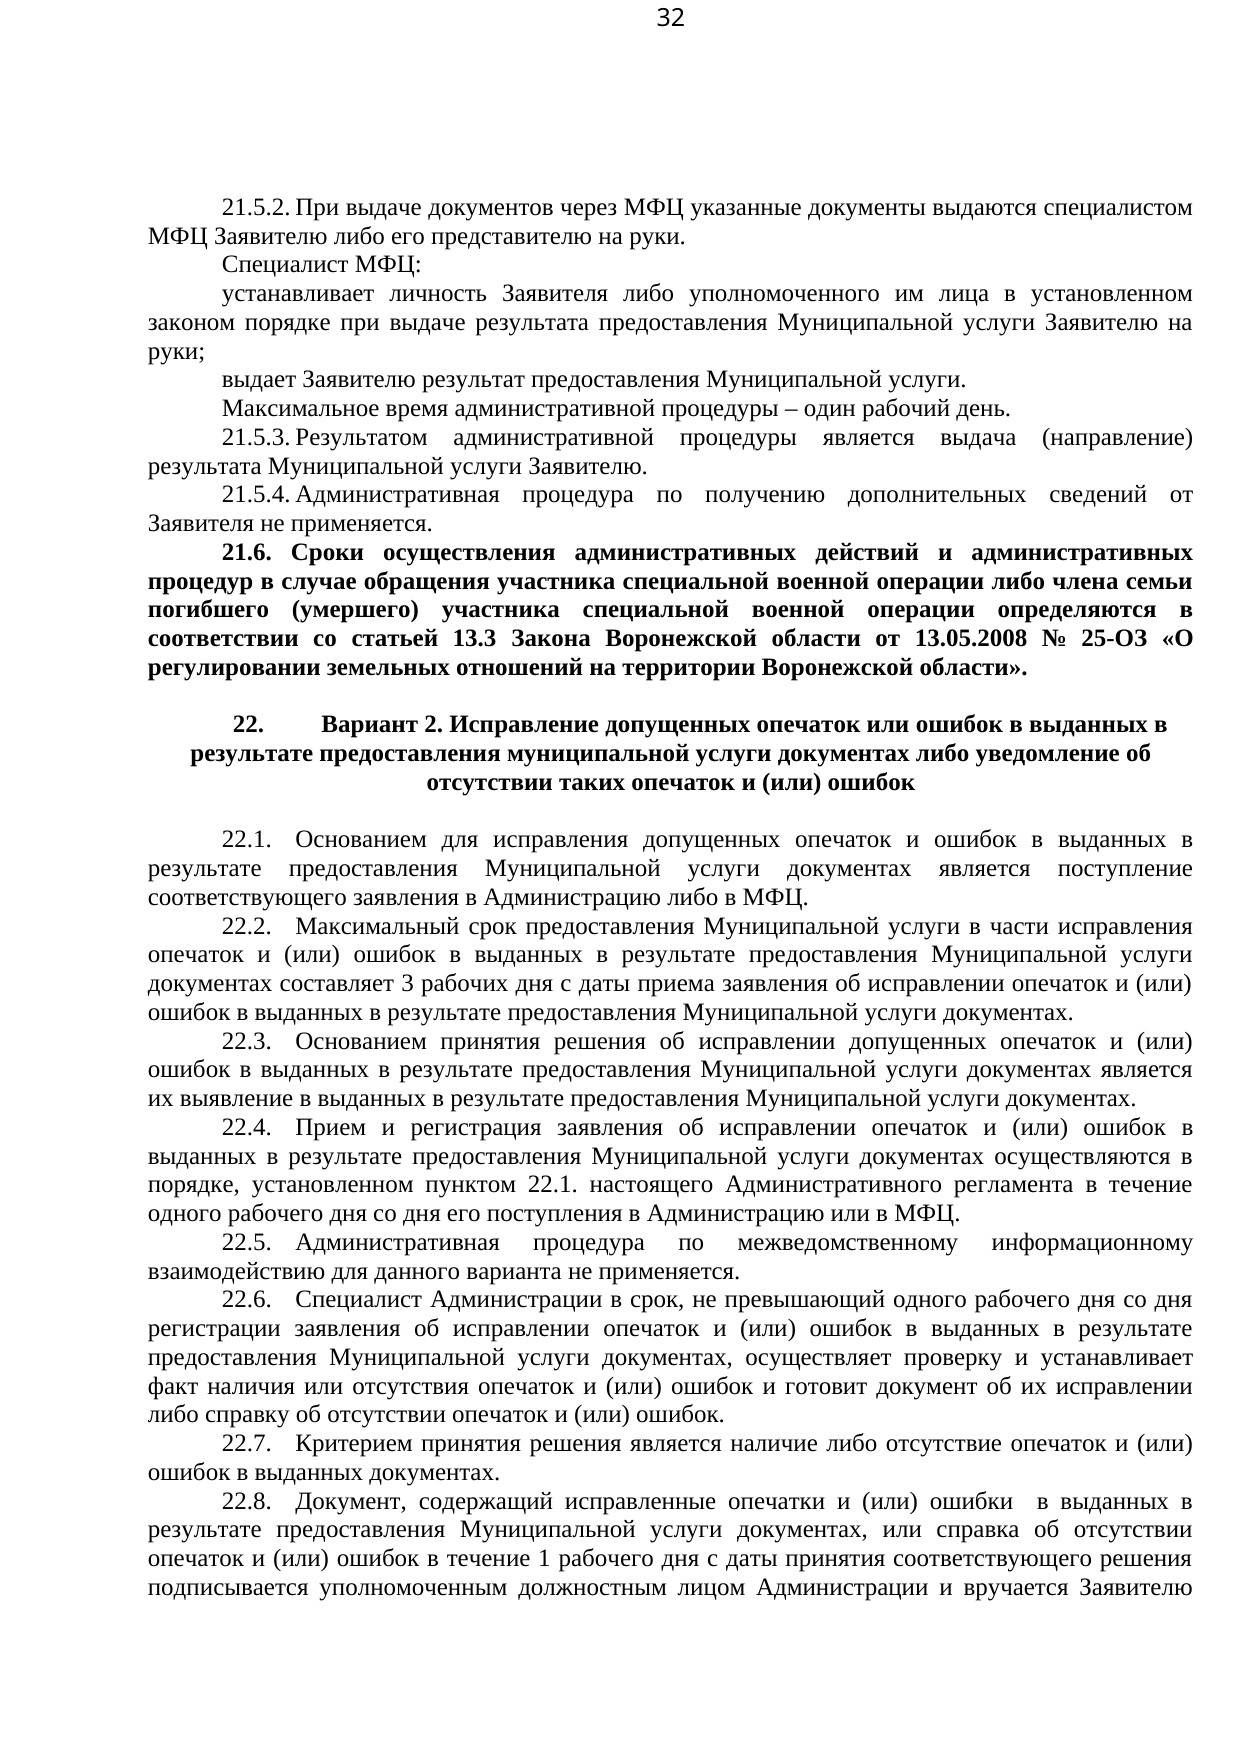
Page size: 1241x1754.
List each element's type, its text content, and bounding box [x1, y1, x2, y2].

list Основанием для исправления допущенных опечаток и ошибок в выданных в результате предоставления Муниципальной услуги документах является поступление соответствующего заявления в Администрацию либо в МФЦ. [148, 824, 1194, 911]
list Результатом административной процедуры является выдача (направление) результата Муниципальной услуги Заявителю. [148, 422, 1194, 479]
text Специалист МФЦ: [148, 249, 1194, 278]
text 21.6. Сроки осуществления административных действий и административных процедур в случае обращения участника специальной военной операции либо члена семьи погибшего (умершего) участника специальной военной операции определяются в соответствии со статьей 13.3 Закона Воронежской области от 13.05.2008 № 25-ОЗ «О регулировании земельных отношений на территории Воронежской области». [148, 537, 1194, 681]
list Максимальный срок предоставления Муниципальной услуги в части исправления опечаток и (или) ошибок в выданных в результате предоставления Муниципальной услуги документах составляет 3 рабочих дня с даты приема заявления об исправлении опечаток и (или) ошибок в выданных в результате предоставления Муниципальной услуги документах. [148, 911, 1194, 1026]
list Основанием принятия решения об исправлении допущенных опечаток и (или) ошибок в выданных в результате предоставления Муниципальной услуги документах является их выявление в выданных в результате предоставления Муниципальной услуги документах. [148, 1026, 1194, 1112]
list Критерием принятия решения является наличие либо отсутствие опечаток и (или) ошибок в выданных документах. [148, 1428, 1194, 1486]
list Специалист Администрации в срок, не превышающий одного рабочего дня со дня регистрации заявления об исправлении опечаток и (или) ошибок в выданных в результате предоставления Муниципальной услуги документах, осуществляет проверку и устанавливает факт наличия или отсутствия опечаток и (или) ошибок и готовит документ об их исправлении либо справку об отсутствии опечаток и (или) ошибок. [148, 1284, 1194, 1428]
list Прием и регистрация заявления об исправлении опечаток и (или) ошибок в выданных в результате предоставления Муниципальной услуги документах осуществляются в порядке, установленном пунктом 22.1. настоящего Административного регламента в течение одного рабочего дня со дня его поступления в Администрацию или в МФЦ. [148, 1112, 1194, 1227]
text устанавливает личность Заявителя либо уполномоченного им лица в установленном законом порядке при выдаче результата предоставления Муниципальной услуги Заявителю на руки; [148, 278, 1194, 364]
list Вариант 2. Исправление допущенных опечаток или ошибок в выданных в результате предоставления муниципальной услуги документах либо уведомление об отсутствии таких опечаток и (или) ошибок [148, 709, 1194, 796]
list При выдаче документов через МФЦ указанные документы выдаются специалистом МФЦ Заявителю либо его представителю на руки. [148, 192, 1194, 249]
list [148, 1486, 1194, 1601]
text Максимальное время административной процедуры – один рабочий день. [148, 393, 1194, 422]
list Административная процедура по получению дополнительных сведений от Заявителя не применяется. [148, 479, 1194, 537]
list Административная процедура по межведомственному информационному взаимодействию для данного варианта не применяется. [148, 1227, 1194, 1284]
text выдает Заявителю результат предоставления Муниципальной услуги. [148, 364, 1194, 393]
